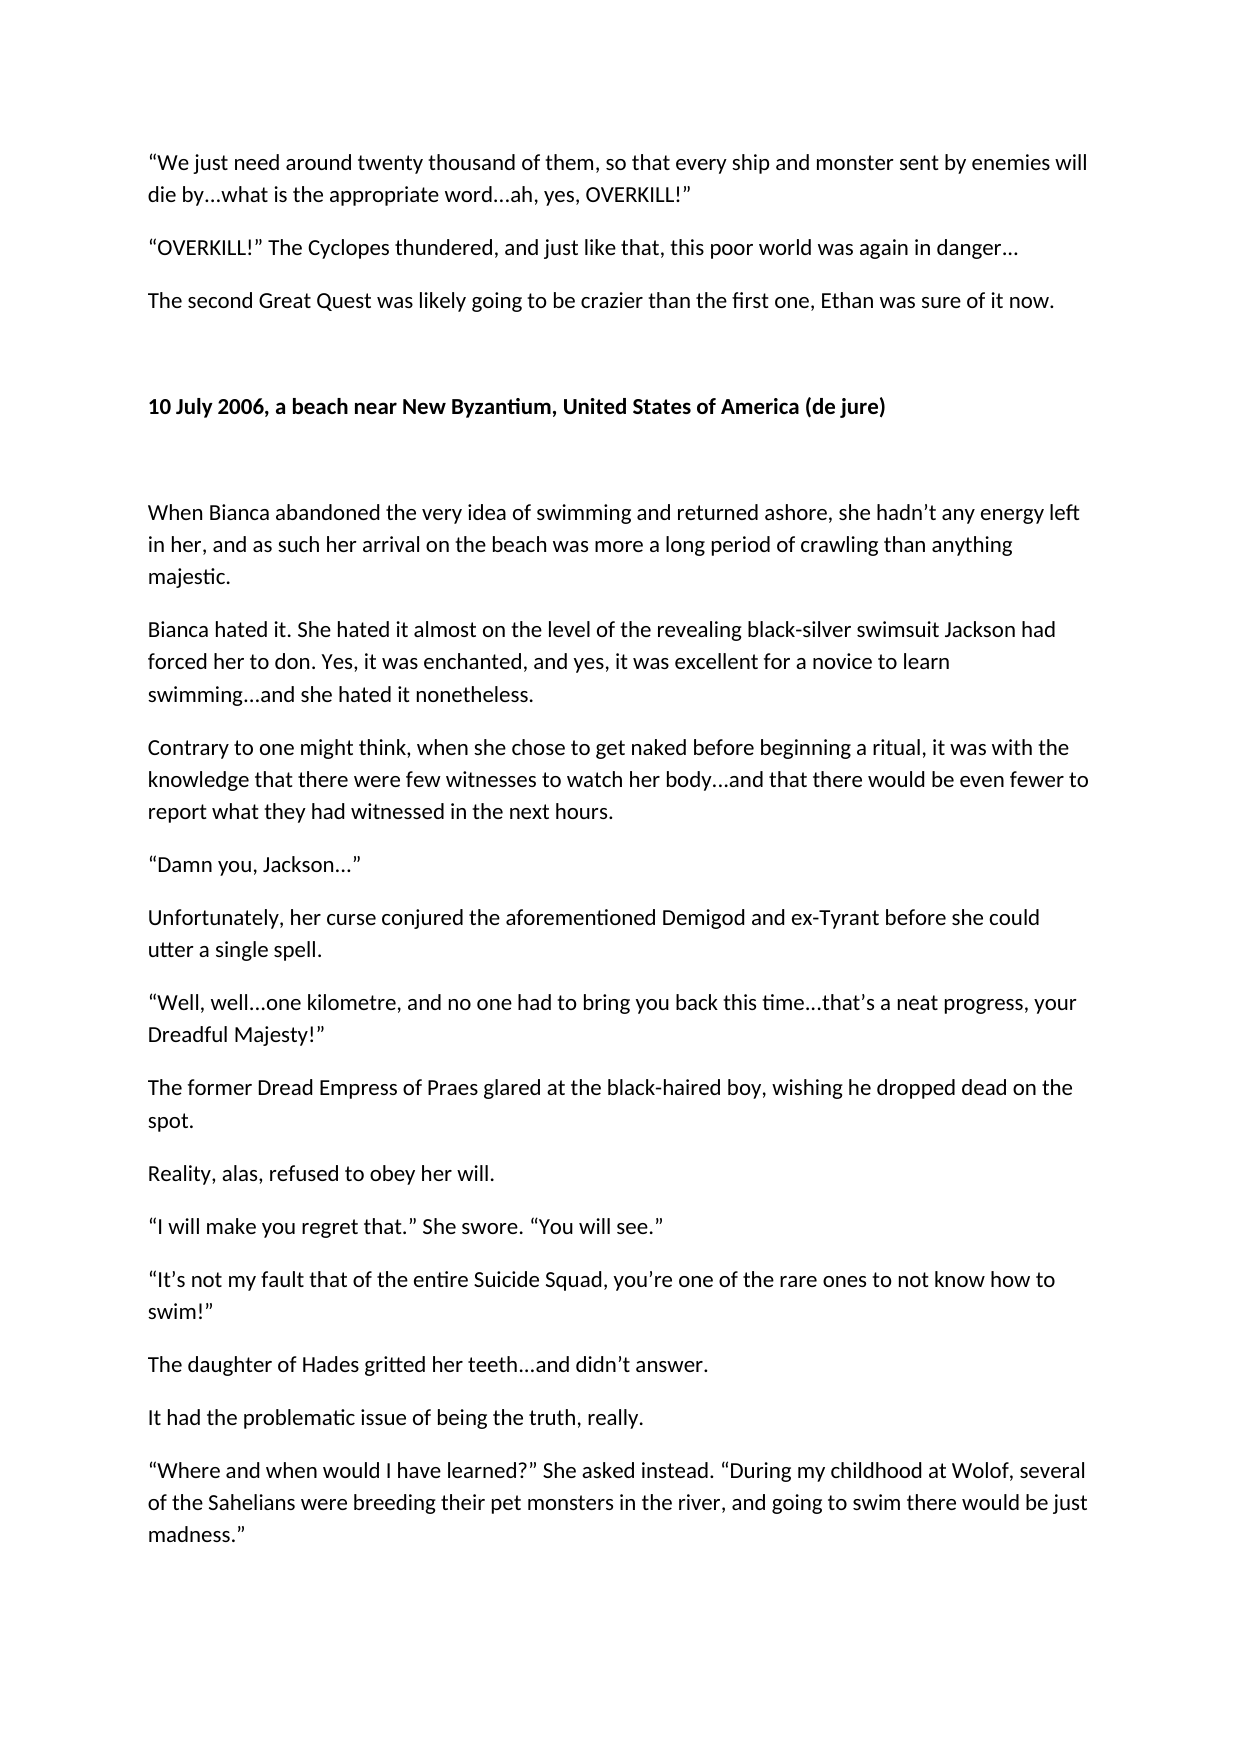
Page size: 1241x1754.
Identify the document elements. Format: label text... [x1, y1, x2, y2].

text The daughter of Hades gritted her teeth...and didn’t answer. [148, 1350, 1093, 1378]
text The former Dread Empress of Praes glared at the black-haired boy, wishing he dropped dead on the spot. [148, 1073, 1093, 1134]
text The second Great Quest was likely going to be crazier than the first one, Ethan was sure of it now. [148, 286, 1093, 314]
text “Well, well...one kilometre, and no one had to bring you back this time...that’s a neat progress, your Dreadful Majesty!” [148, 988, 1093, 1048]
text Unfortunately, her curse conjured the aforementioned Demigod and ex-Tyrant before she could utter a single spell. [148, 903, 1093, 963]
text Contrary to one might think, when she chose to get naked before beginning a ritual, it was with the knowledge that there were few witnesses to watch her body...and that there would be even fewer to report what they had witnessed in the next hours. [148, 733, 1093, 825]
text Reality, alas, refused to obey her will. [148, 1159, 1093, 1187]
text “Where and when would I have learned?” She asked instead. “During my childhood at Wolof, several of the Sahelians were breeding their pet monsters in the river, and going to swim there would be just madness.” [148, 1456, 1093, 1548]
text “It’s not my fault that of the entire Suicide Squad, you’re one of the rare ones to not know how to swim!” [148, 1265, 1093, 1325]
text “We just need around twenty thousand of them, so that every ship and monster sent by enemies will die by...what is the appropriate word...ah, yes, OVERKILL!” [148, 148, 1093, 208]
text Bianca hated it. She hated it almost on the level of the revealing black-silver swimsuit Jackson had forced her to don. Yes, it was enchanted, and yes, it was excellent for a novice to learn swimming...and she hated it nonetheless. [148, 615, 1093, 708]
text “OVERKILL!” The Cyclopes thundered, and just like that, this poor world was again in danger... [148, 233, 1093, 261]
text When Bianca abandoned the very idea of swimming and returned ashore, she hadn’t any energy left in her, and as such her arrival on the beach was more a long period of crawling than anything majestic. [148, 498, 1093, 590]
text “I will make you regret that.” She swore. “You will see.” [148, 1212, 1093, 1240]
text “Damn you, Jackson...” [148, 850, 1093, 878]
text It had the problematic issue of being the truth, really. [148, 1403, 1093, 1431]
text 10 July 2006, a beach near New Byzantium, United States of America (de jure) [148, 392, 1093, 420]
